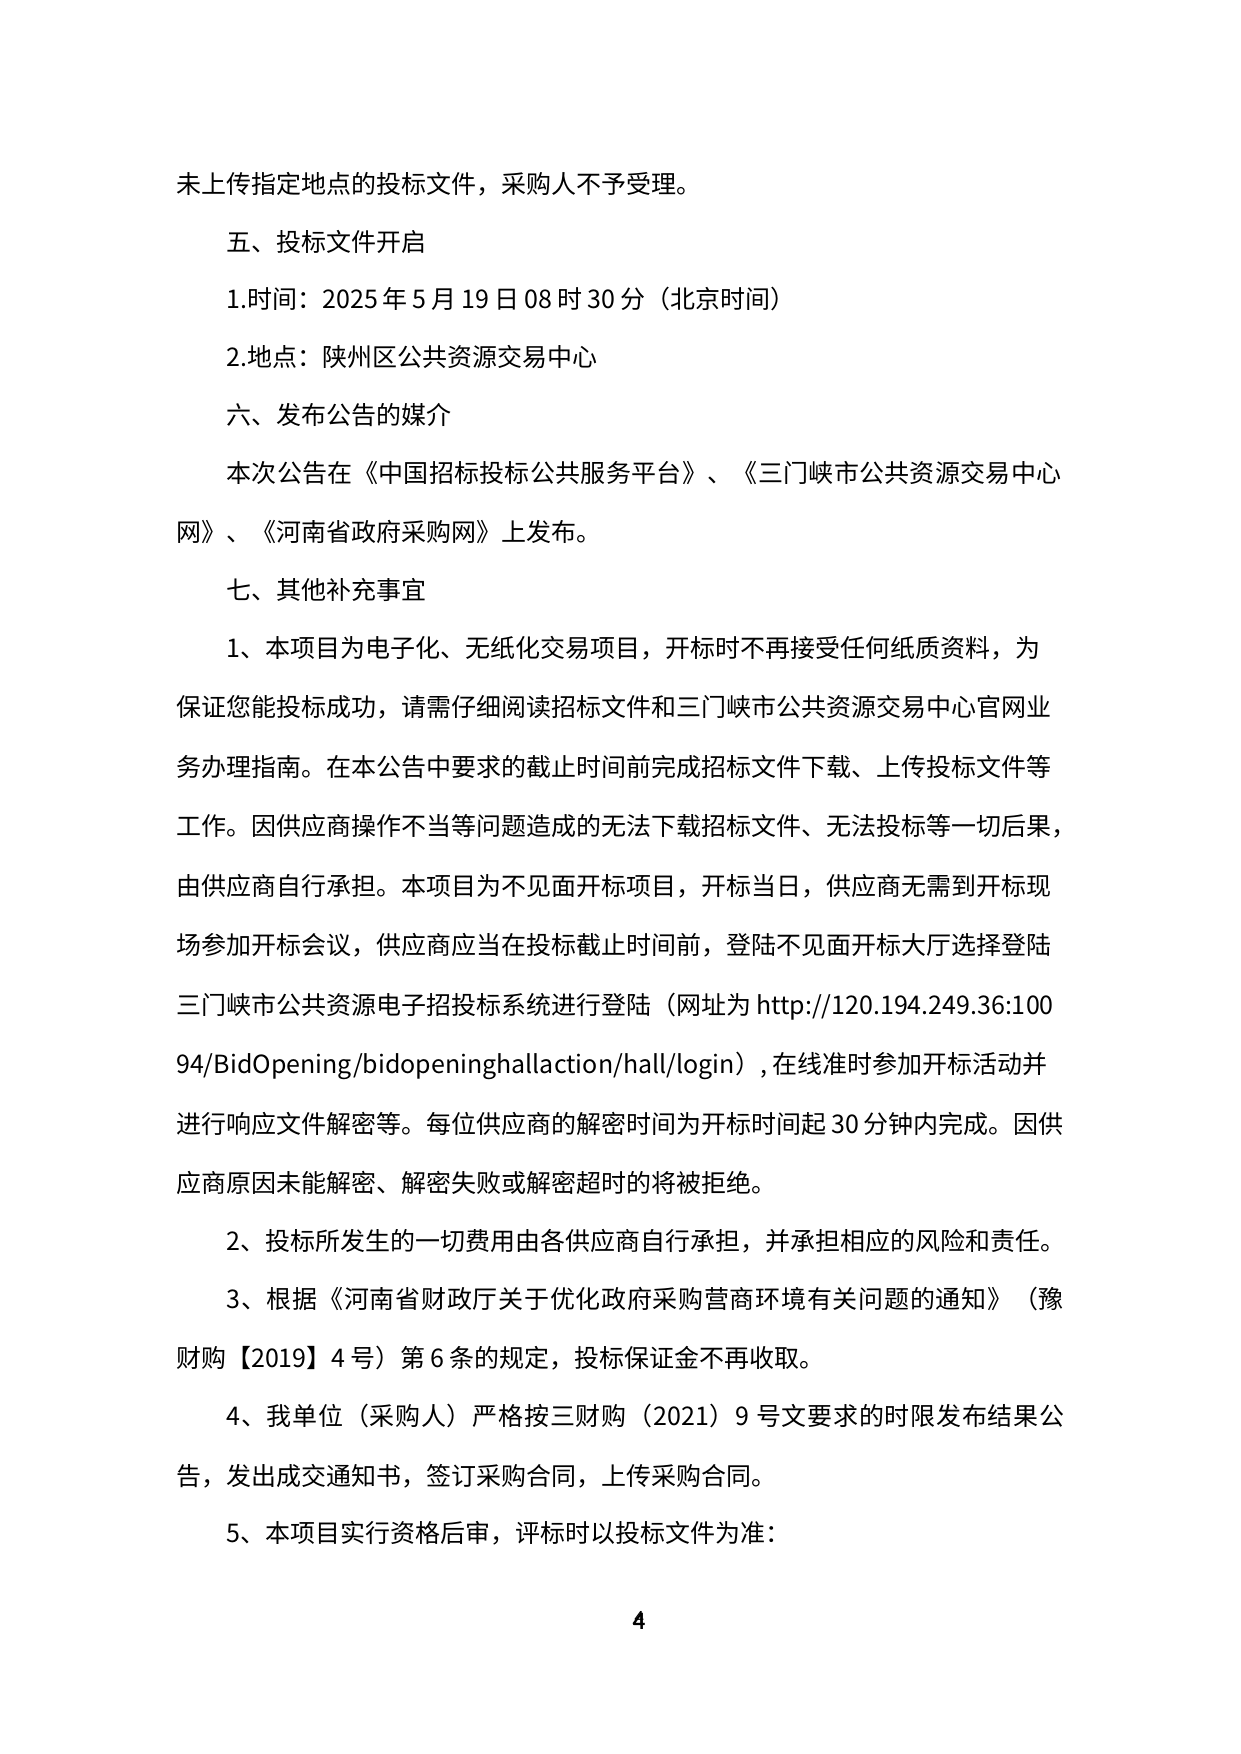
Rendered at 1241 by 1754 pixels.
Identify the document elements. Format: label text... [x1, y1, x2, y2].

text 七、其他补充事宜 [176, 569, 1064, 609]
text 2.地点：陕州区公共资源交易中心 [176, 336, 1064, 376]
text 2、投标所发生的一切费用由各供应商自行承担，并承担相应的风险和责任。 [176, 1220, 1064, 1259]
text 本次公告在《中国招标投标公共服务平台》、《三门峡市公共资源交易中心网》、《河南省政府采购网》上发布。 [176, 452, 1064, 551]
text 3、根据《河南省财政厅关于优化政府采购营商环境有关问题的通知》（豫财购【2019】4号）第6条的规定，投标保证金不再收取。 [176, 1278, 1064, 1377]
text 4、我单位（采购人）严格按三财购（2021）9 号文要求的时限发布结果公告，发出成交通知书，签订采购合同，上传采购合同。 [176, 1395, 1064, 1494]
text 1.时间：2025年5月19日08时30分（北京时间） [176, 278, 1064, 318]
text 五、投标文件开启 [176, 220, 1064, 260]
text 5、本项目实行资格后审，评标时以投标文件为准： [176, 1512, 1064, 1552]
text 1、本项目为电子化、无纸化交易项目，开标时不再接受任何纸质资料，为保证您能投标成功，请需仔细阅读招标文件和三门峡市公共资源交易中心官网业务办理指南。在本公告中要求的截止时间前完成招标文件下载、上传投标文件等工作。因供应商操作不当等问题造成的无法下载招标文件、无法投标等一切后果，由供应商自行承担。本项目为不见面开标项目，开标当日，供应商无需到开标现场参加开标会议，供应商应当在投标截止时间前，登陆不见面开标大厅选择登陆三门峡市公共资源电子招投标系统进行登陆（网址为http://120.194.249.36:10094/BidOpening/bidopeninghallaction/hall/login）, 在线准时参加开标活动并进行响应文件解密等。每位供应商的解密时间为开标时间起30分钟内完成。因供应商原因未能解密、解密失败或解密超时的将被拒绝。 [176, 627, 1064, 1202]
text 六、发布公告的媒介 [176, 394, 1064, 433]
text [176, 163, 1064, 202]
